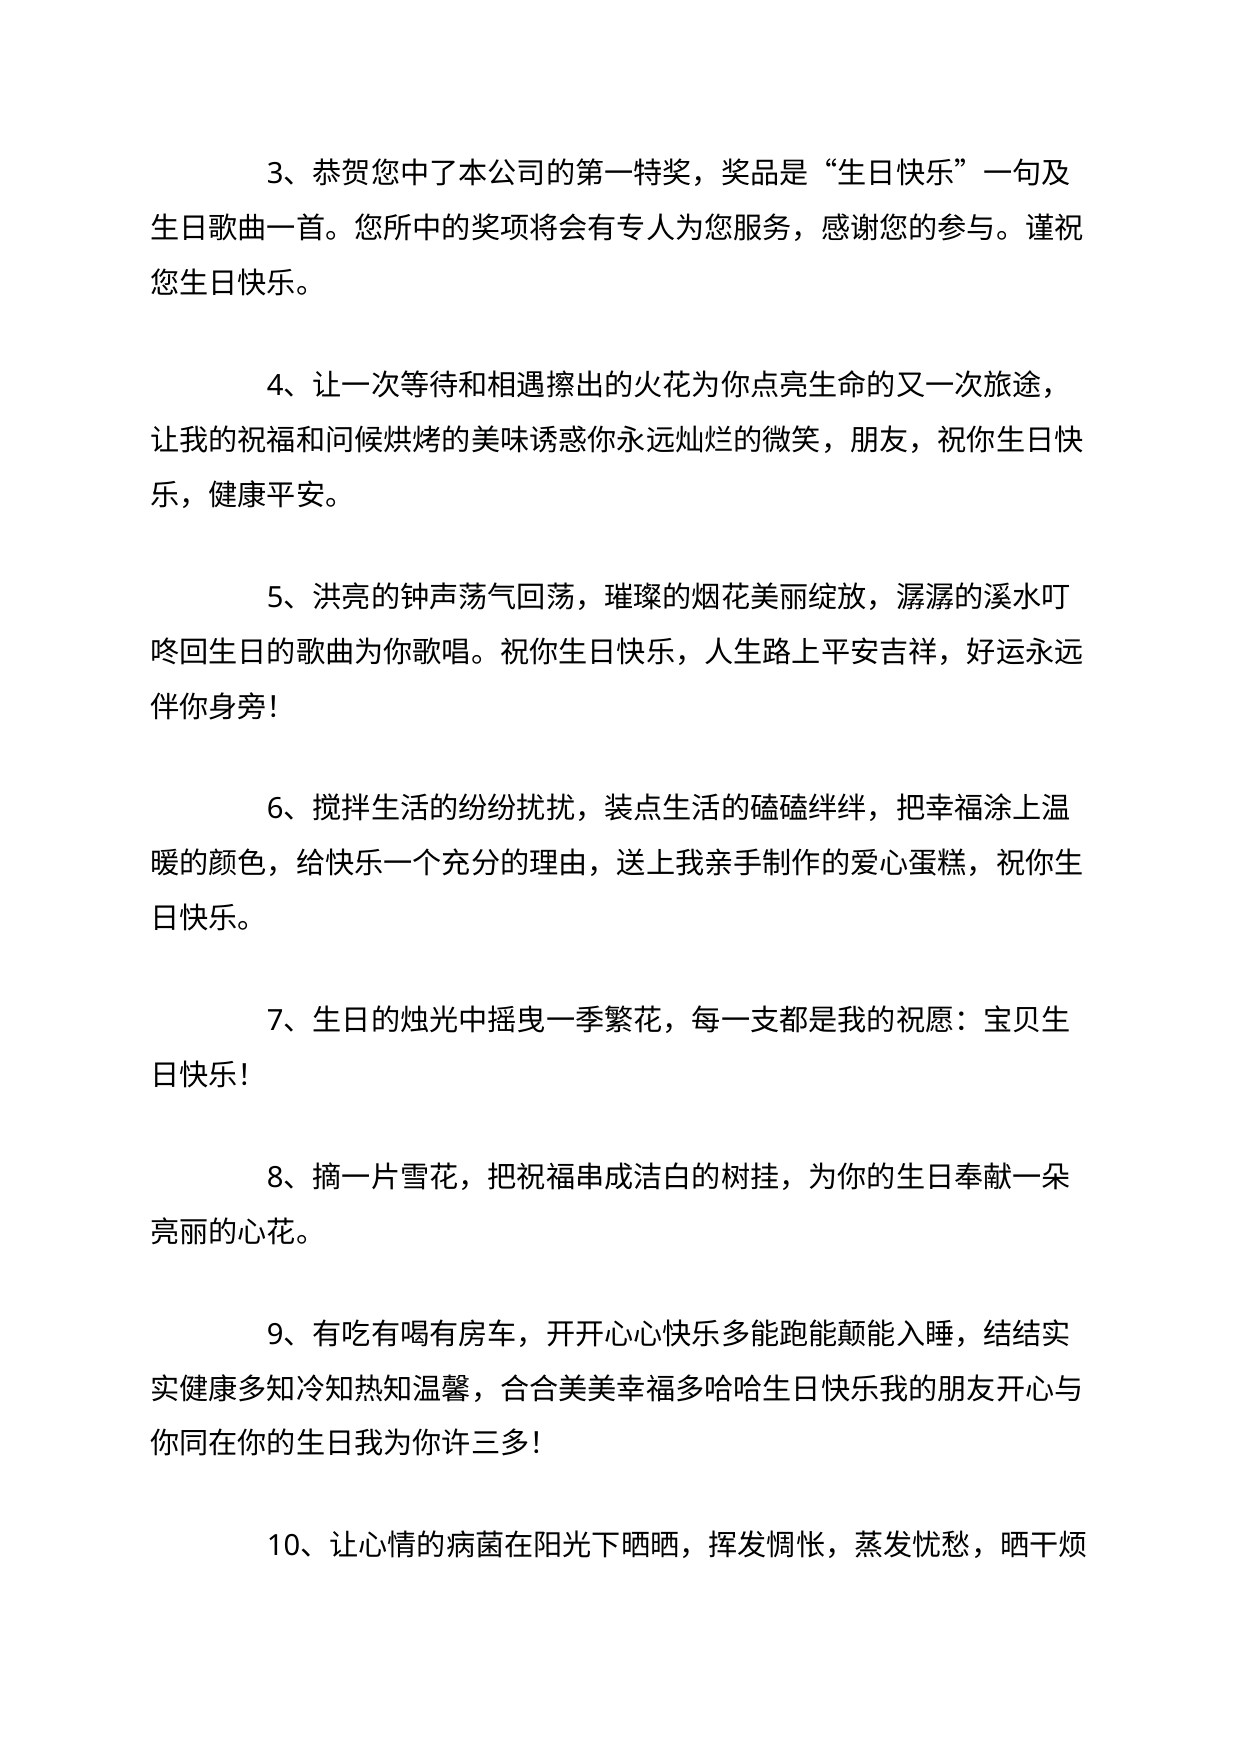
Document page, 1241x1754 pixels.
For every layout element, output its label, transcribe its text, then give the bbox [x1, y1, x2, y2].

text 6、搅拌生活的纷纷扰扰，装点生活的磕磕绊绊，把幸福涂上温暖的颜色，给快乐一个充分的理由，送上我亲手制作的爱心蛋糕，祝你生日快乐。 [150, 785, 1090, 937]
text 7、生日的烛光中摇曳一季繁花，每一支都是我的祝愿：宝贝生日快乐！ [150, 997, 1090, 1094]
text 3、恭贺您中了本公司的第一特奖，奖品是“生日快乐”一句及生日歌曲一首。您所中的奖项将会有专人为您服务，感谢您的参与。谨祝您生日快乐。 [150, 150, 1090, 302]
text 5、洪亮的钟声荡气回荡，璀璨的烟花美丽绽放，潺潺的溪水叮咚回生日的歌曲为你歌唱。祝你生日快乐，人生路上平安吉祥，好运永远伴你身旁！ [150, 573, 1090, 726]
text 8、摘一片雪花，把祝福串成洁白的树挂，为你的生日奉献一朵亮丽的心花。 [150, 1153, 1090, 1251]
text 9、有吃有喝有房车，开开心心快乐多能跑能颠能入睡，结结实实健康多知冷知热知温馨，合合美美幸福多哈哈生日快乐我的朋友开心与你同在你的生日我为你许三多！ [150, 1310, 1090, 1462]
text 4、让一次等待和相遇擦出的火花为你点亮生命的又一次旅途，让我的祝福和问候烘烤的美味诱惑你永远灿烂的微笑，朋友，祝你生日快乐，健康平安。 [150, 362, 1090, 514]
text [150, 1522, 1090, 1564]
